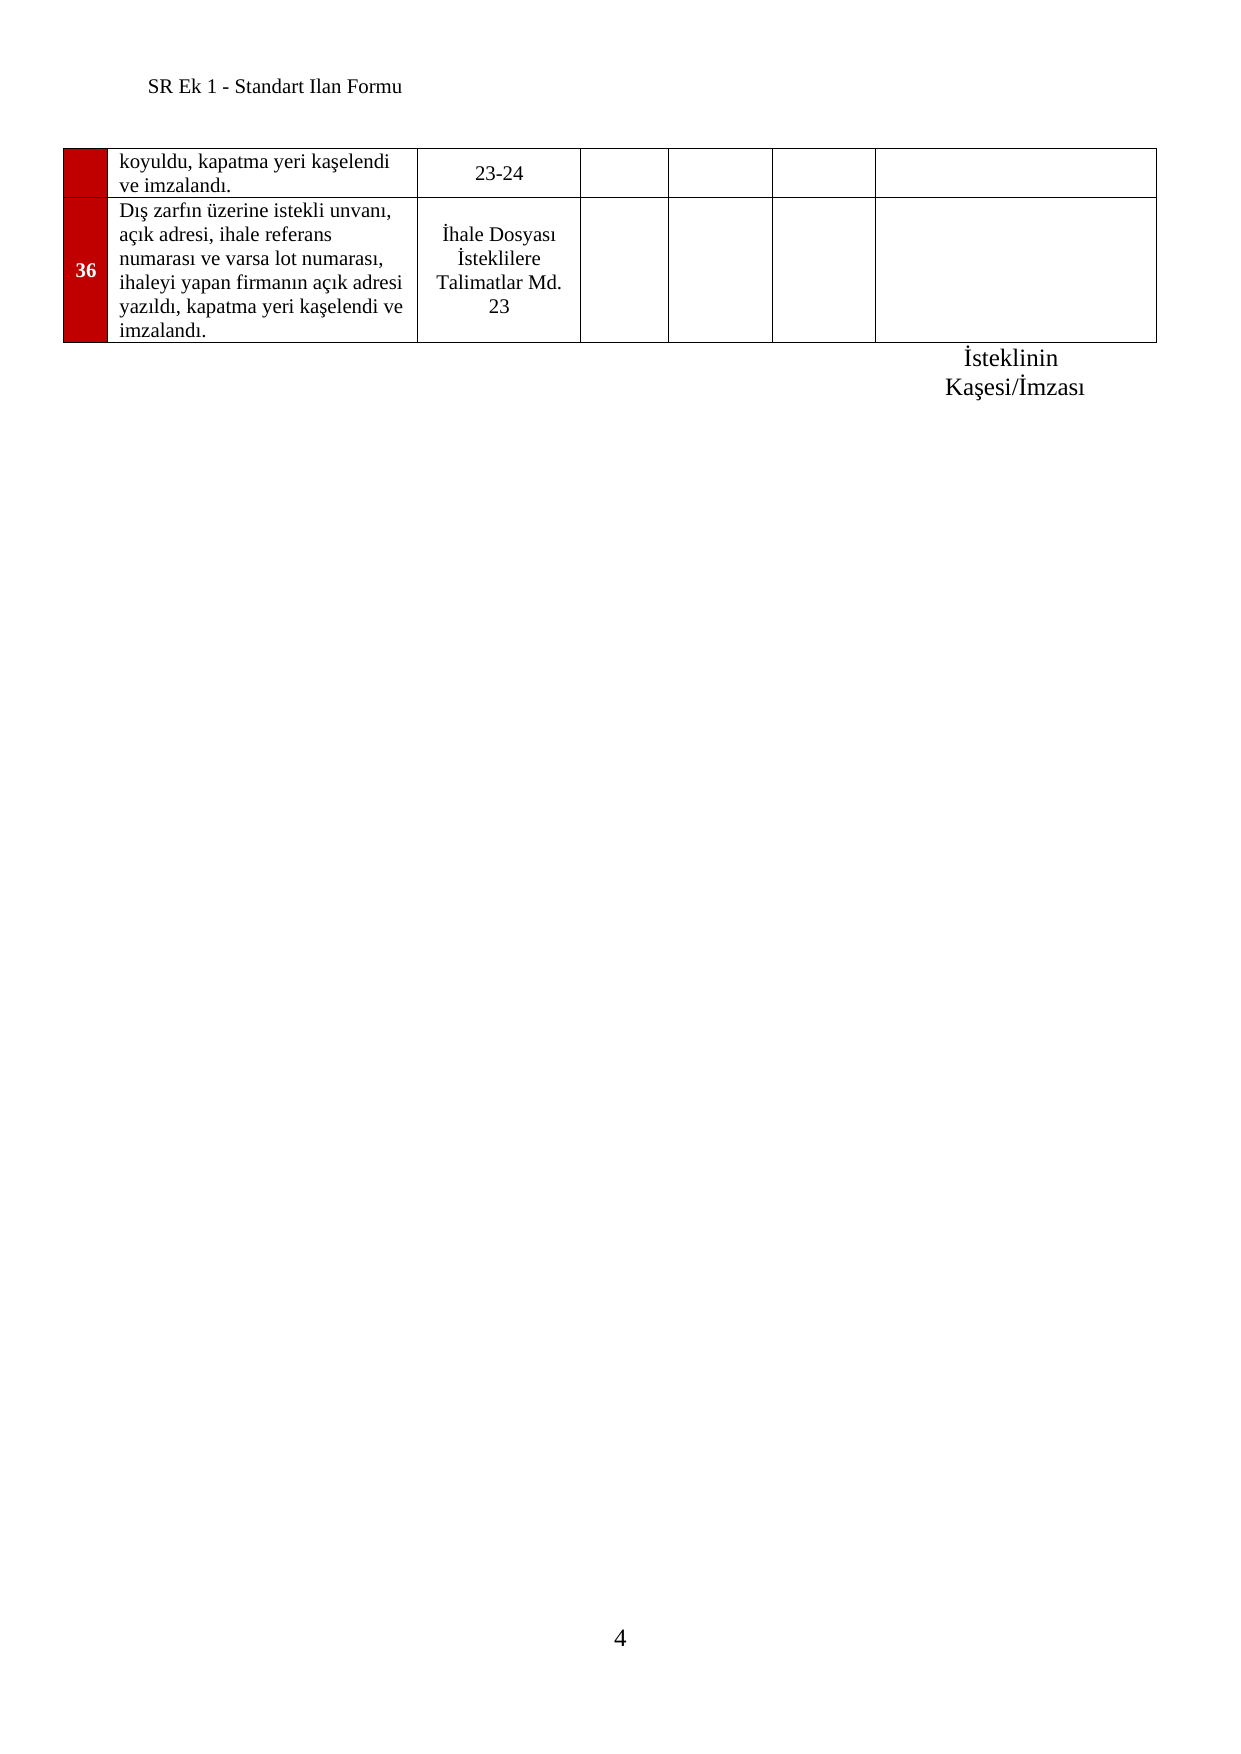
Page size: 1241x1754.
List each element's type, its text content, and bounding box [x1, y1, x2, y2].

table_cell [876, 149, 1156, 197]
table_cell 36 [64, 198, 107, 342]
table_cell İhale Dosyası İsteklilere Talimatlar Md. 23 [418, 198, 580, 342]
table_cell [669, 149, 772, 197]
table_cell Dış zarfın üzerine istekli unvanı, açık adresi, ihale referans numarası ve varsa lot numarası, ihaleyi yapan firmanın açık adresi yazıldı, kapatma yeri kaşelendi ve imzalandı. [108, 198, 417, 342]
table_cell [773, 198, 875, 342]
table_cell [418, 149, 580, 197]
table_cell [773, 149, 875, 197]
text İsteklinin Kaşesi/İmzası [945, 343, 1093, 401]
table_cell 35 [64, 149, 107, 197]
table_cell [581, 149, 668, 197]
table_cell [108, 149, 417, 197]
table_cell [581, 198, 668, 342]
table_cell [669, 198, 772, 342]
table_cell [876, 198, 1156, 342]
